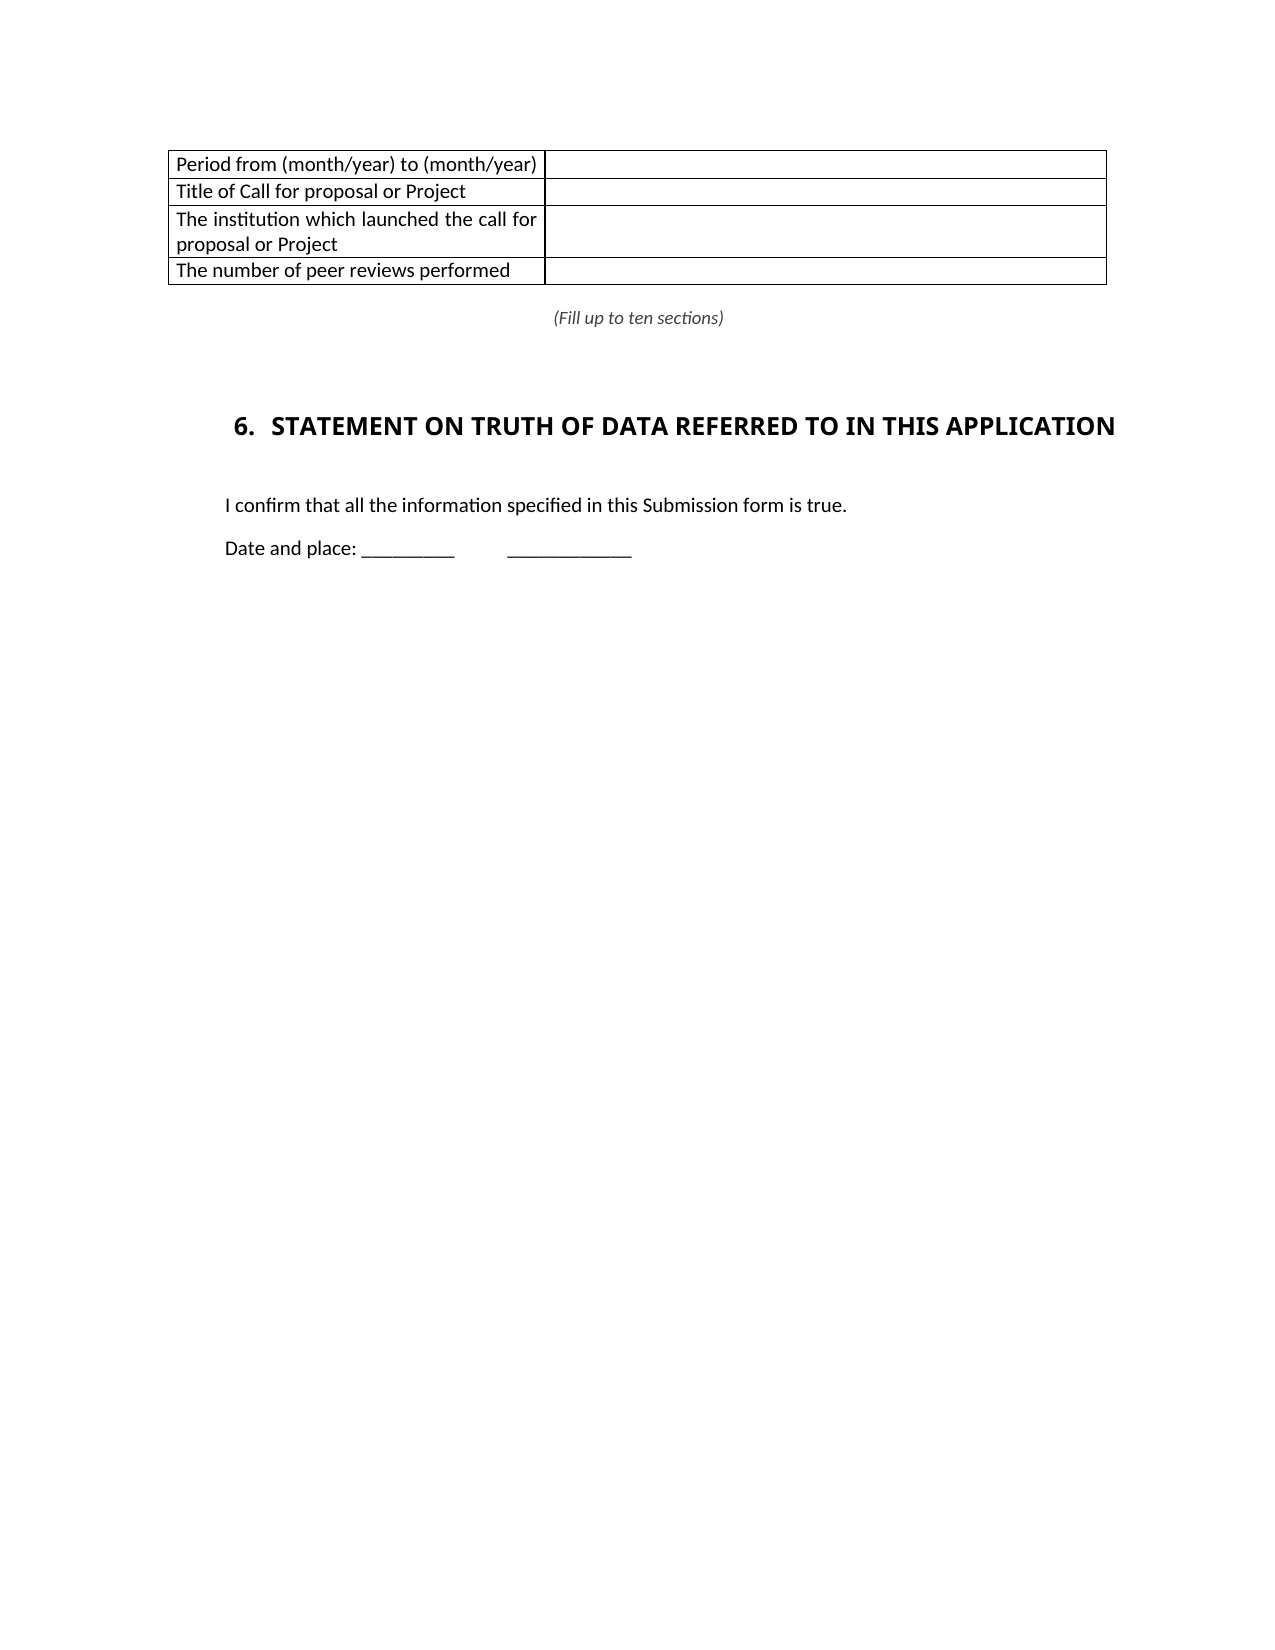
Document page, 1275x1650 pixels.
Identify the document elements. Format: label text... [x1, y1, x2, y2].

list Date and place: _________ ____________ [225, 535, 1125, 560]
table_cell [169, 206, 544, 257]
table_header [169, 151, 544, 177]
table_cell The number of peer reviews performed [169, 258, 544, 284]
subtitle STATEMENT ON TRUTH OF DATA REFERRED TO IN THIS APPLICATION [225, 409, 1125, 443]
table_cell [546, 179, 1106, 205]
table_cell [546, 206, 1106, 257]
table_cell Title of Call for proposal or Project [169, 179, 544, 205]
table_header [546, 151, 1106, 177]
text (Fill up to ten sections) [240, 306, 1035, 329]
list I confirm that all the information specified in this Submission form is true. [225, 493, 1125, 518]
table_cell [546, 258, 1106, 284]
